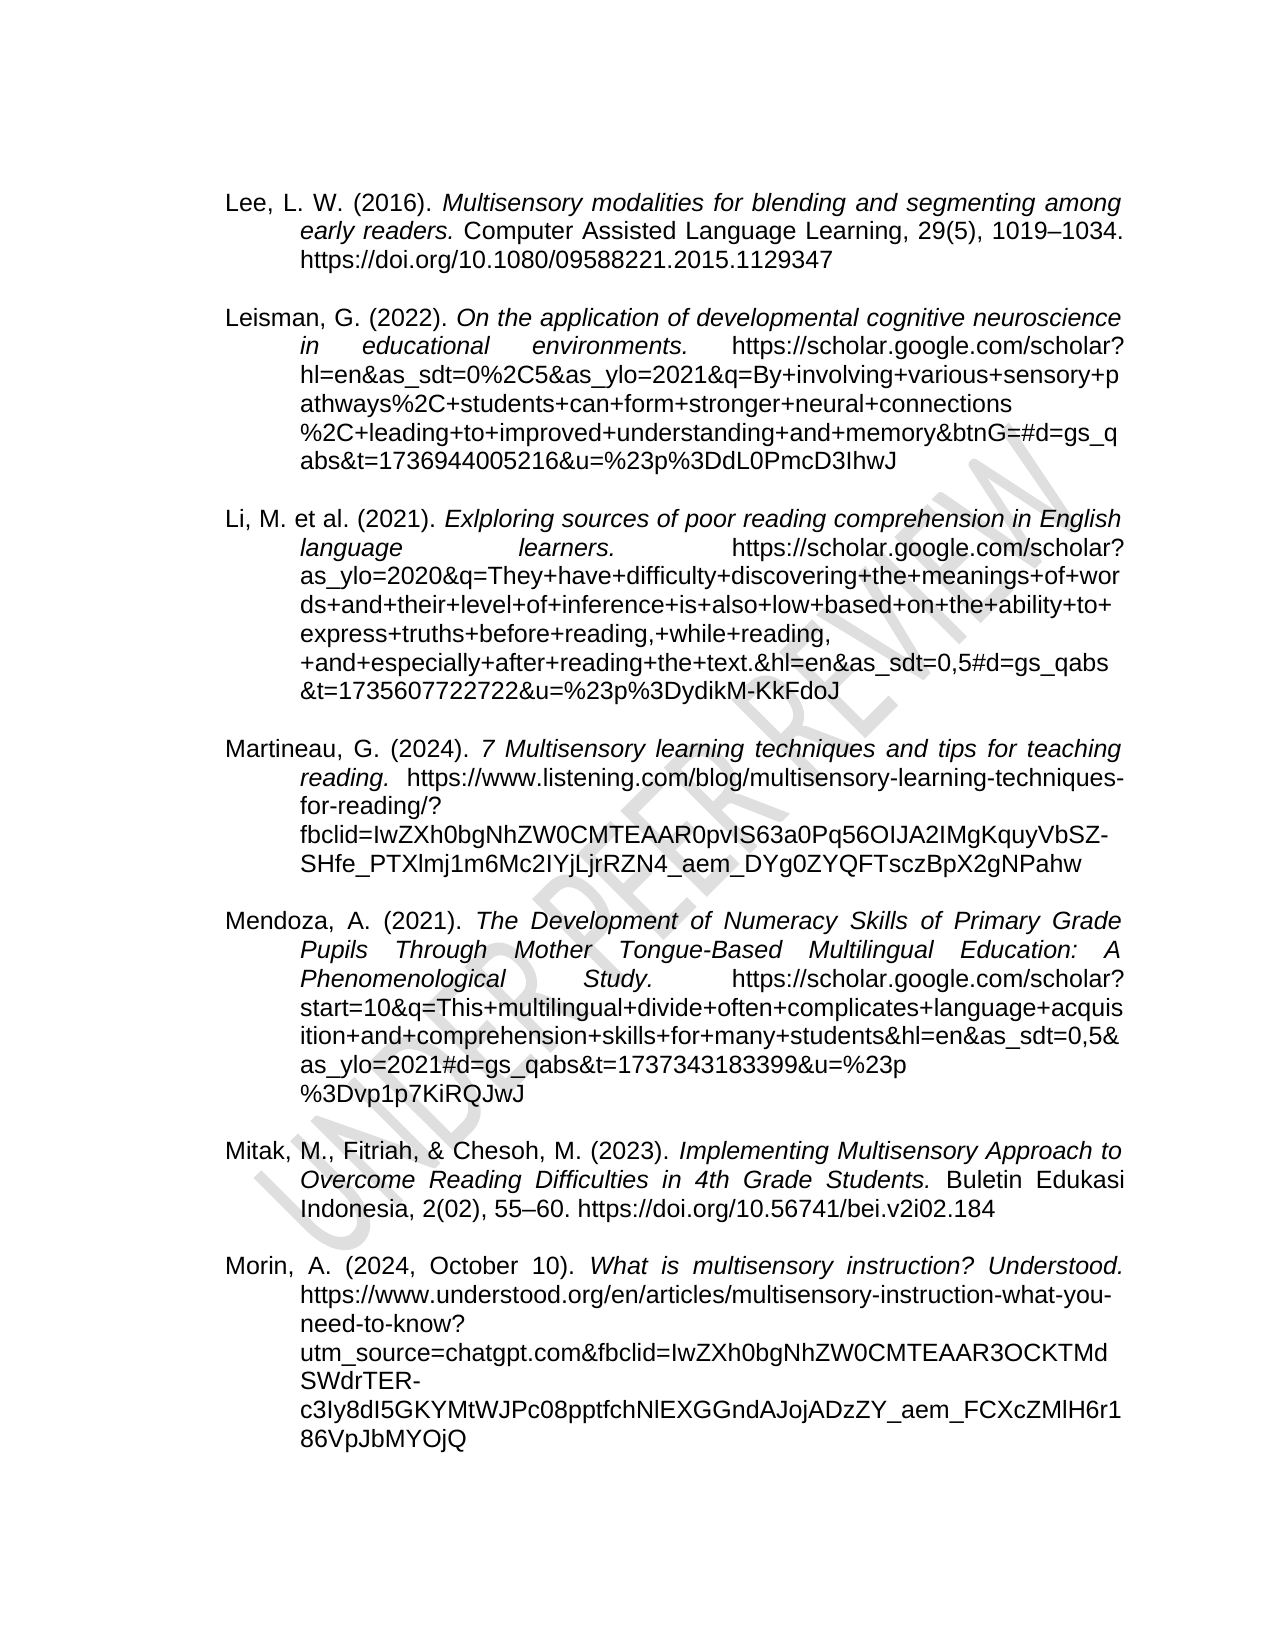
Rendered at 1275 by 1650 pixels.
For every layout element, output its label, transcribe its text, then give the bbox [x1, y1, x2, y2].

text Li, M. et al. (2021). Exlploring sources of poor reading comprehension in English language learners. https://scholar.google.com/scholar?as_ylo=2020&q=They+have+difficulty+discovering+the+meanings+of+words+and+their+level+of+inference+is+also+low+based+on+the+ability+to+express+truths+before+reading,+while+reading,+and+especially+after+reading+the+text.&hl=en&as_sdt=0,5#d=gs_qabs&t=1735607722722&u=%23p%3DydikM-KkFdoJ [225, 504, 1125, 705]
text Mitak, M., Fitriah, & Chesoh, M. (2023). Implementing Multisensory Approach to Overcome Reading Difficulties in 4th Grade Students. Buletin Edukasi Indonesia, 2(02), 55–60. https://doi.org/10.56741/bei.v2i02.184 [225, 1136, 1125, 1222]
text Lee, L. W. (2016). Multisensory modalities for blending and segmenting among early readers. Computer Assisted Language Learning, 29(5), 1019–1034. https://doi.org/10.1080/09588221.2015.1129347 [225, 187, 1125, 274]
text Leisman, G. (2022). On the application of developmental cognitive neuroscience in educational environments. https://scholar.google.com/scholar?hl=en&as_sdt=0%2C5&as_ylo=2021&q=By+involving+various+sensory+pathways%2C+students+can+form+stronger+neural+connections%2C+leading+to+improved+understanding+and+memory&btnG=#d=gs_qabs&t=1736944005216&u=%23p%3DdL0PmcD3IhwJ [225, 302, 1125, 475]
text Martineau, G. (2024). 7 Multisensory learning techniques and tips for teaching reading. https://www.listening.com/blog/multisensory-learning-techniques-for-reading/?fbclid=IwZXh0bgNhZW0CMTEAAR0pvIS63a0Pq56OIJA2IMgKquyVbSZ-SHfe_PTXlmj1m6Mc2IYjLjrRZN4_aem_DYg0ZYQFTsczBpX2gNPahw [225, 734, 1125, 877]
text Mendoza, A. (2021). The Development of Numeracy Skills of Primary Grade Pupils Through Mother Tongue-Based Multilingual Education: A Phenomenological Study. https://scholar.google.com/scholar?start=10&q=This+multilingual+divide+often+complicates+language+acquisition+and+comprehension+skills+for+many+students&hl=en&as_sdt=0,5&as_ylo=2021#d=gs_qabs&t=1737343183399&u=%23p%3Dvp1p7KiRQJwJ [225, 906, 1125, 1107]
text Morin, A. (2024, October 10). What is multisensory instruction? Understood. https://www.understood.org/en/articles/multisensory-instruction-what-you-need-to-know?utm_source=chatgpt.com&fbclid=IwZXh0bgNhZW0CMTEAAR3OCKTMdSWdrTER-c3Iy8dI5GKYMtWJPc08pptfchNlEXGGndAJojADzZY_aem_FCXcZMlH6r186VpJbMYOjQ [225, 1251, 1125, 1452]
